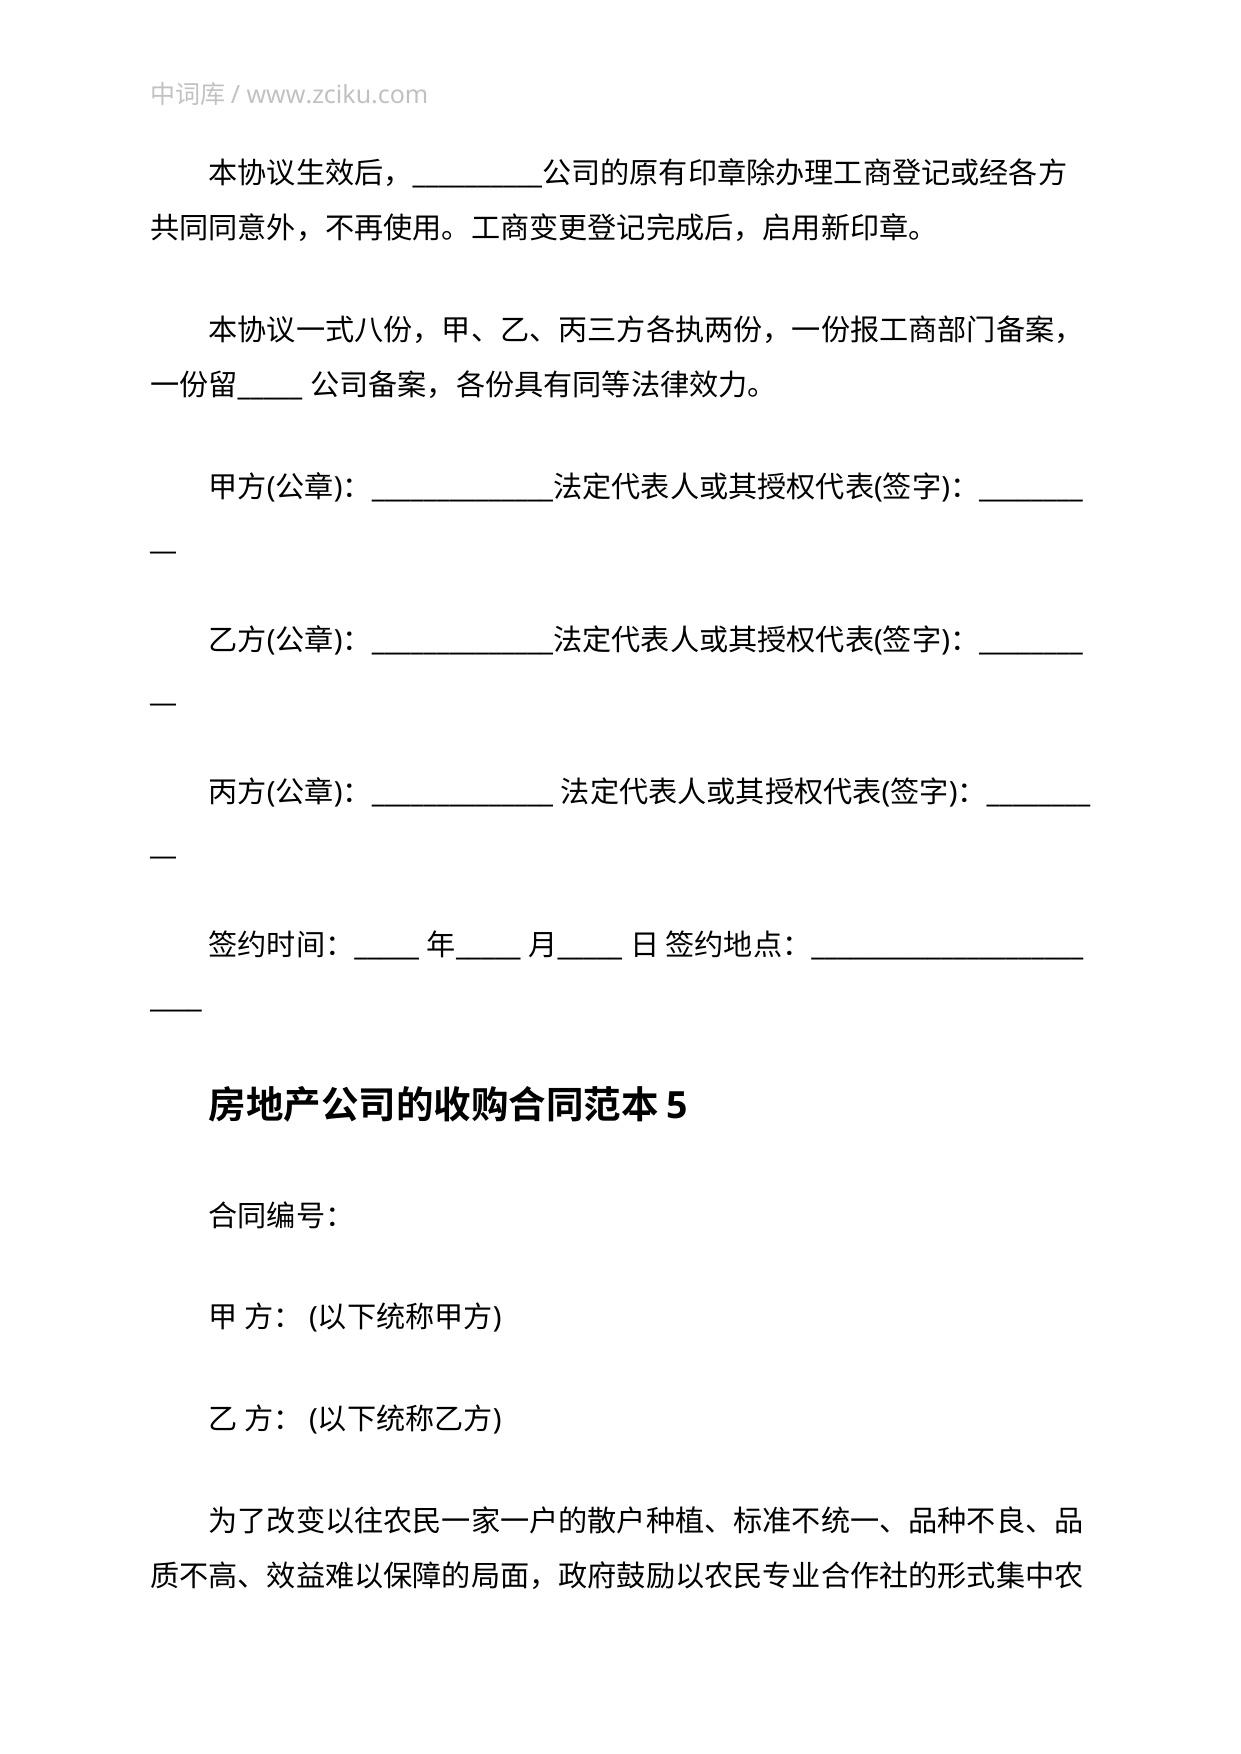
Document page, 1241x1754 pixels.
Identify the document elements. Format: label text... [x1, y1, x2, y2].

text 房地产公司的收购合同范本5 [150, 1074, 1090, 1129]
text 签约时间：_____ 年_____ 月_____ 日 签约地点：_________________________ [150, 922, 1090, 1016]
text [150, 1498, 1090, 1595]
text 甲方(公章)：______________法定代表人或其授权代表(签字)：__________ [150, 464, 1090, 558]
text 合同编号： [150, 1192, 1090, 1234]
text 乙方(公章)：______________法定代表人或其授权代表(签字)：__________ [150, 616, 1090, 710]
text 乙 方： (以下统称乙方) [150, 1396, 1090, 1438]
text 本协议生效后，__________公司的原有印章除办理工商登记或经各方共同同意外，不再使用。工商变更登记完成后，启用新印章。 [150, 150, 1090, 247]
text 甲 方： (以下统称甲方) [150, 1294, 1090, 1336]
text 丙方(公章)：______________ 法定代表人或其授权代表(签字)：__________ [150, 769, 1090, 863]
text 本协议一式八份，甲、乙、丙三方各执两份，一份报工商部门备案，一份留_____ 公司备案，各份具有同等法律效力。 [150, 307, 1090, 404]
